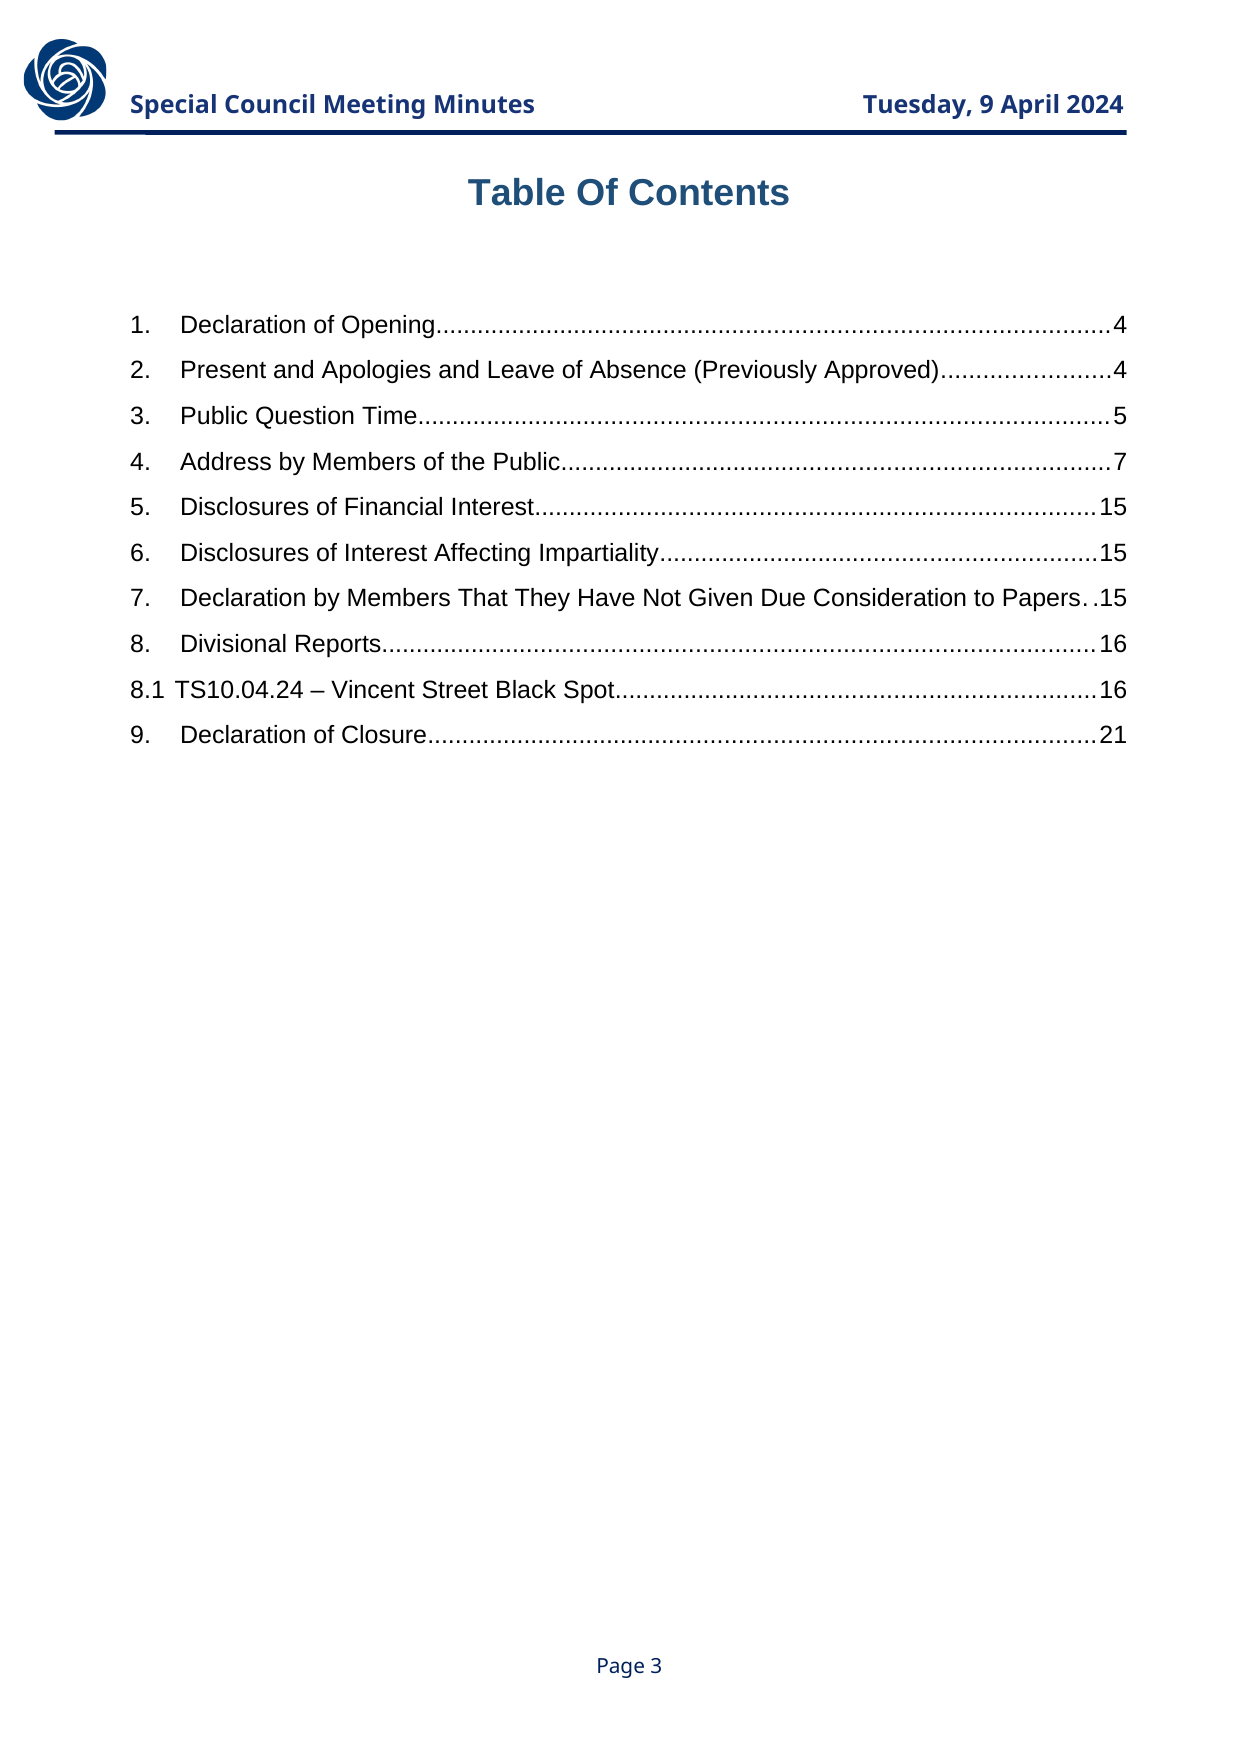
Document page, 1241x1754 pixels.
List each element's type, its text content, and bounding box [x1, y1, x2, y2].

text Table Of Contents [130, 170, 1128, 213]
picture [18, 33, 110, 124]
